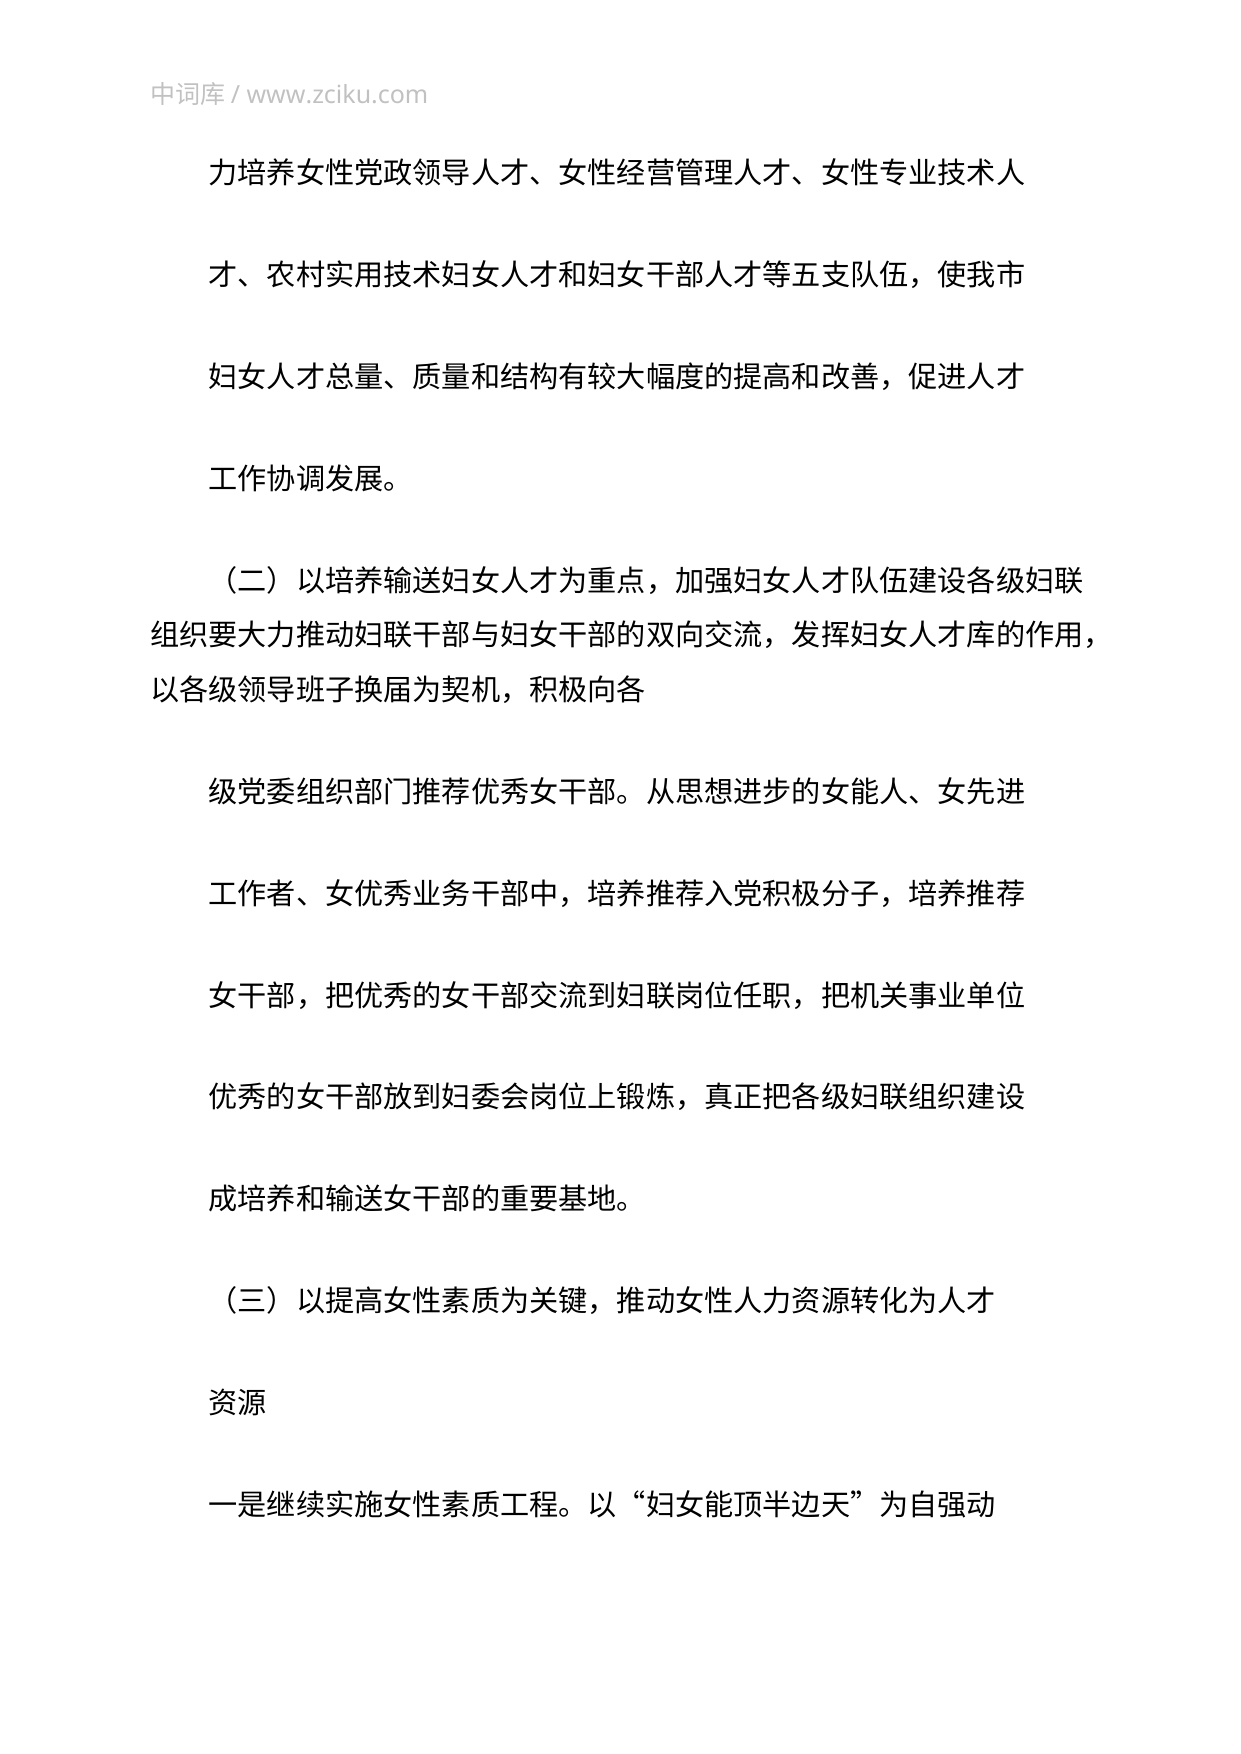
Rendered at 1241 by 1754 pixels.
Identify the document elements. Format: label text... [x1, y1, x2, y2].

text （三）以提高女性素质为关键，推动女性人力资源转化为人才 [150, 1277, 1090, 1320]
text 优秀的女干部放到妇委会岗位上锻炼，真正把各级妇联组织建设 [150, 1074, 1090, 1116]
text 女干部，把优秀的女干部交流到妇联岗位任职，把机关事业单位 [150, 972, 1090, 1014]
text 一是继续实施女性素质工程。以“妇女能顶半边天”为自强动 [150, 1481, 1090, 1523]
text 力培养女性党政领导人才、女性经营管理人才、女性专业技术人 [150, 150, 1090, 192]
text 级党委组织部门推荐优秀女干部。从思想进步的女能人、女先进 [150, 769, 1090, 811]
text （二）以培养输送妇女人才为重点，加强妇女人才队伍建设各级妇联组织要大力推动妇联干部与妇女干部的双向交流，发挥妇女人才库的作用，以各级领导班子换届为契机，积极向各 [150, 557, 1090, 709]
text 工作协调发展。 [150, 455, 1090, 498]
text 工作者、女优秀业务干部中，培养推荐入党积极分子，培养推荐 [150, 870, 1090, 913]
text 资源 [150, 1379, 1090, 1422]
text 成培养和输送女干部的重要基地。 [150, 1176, 1090, 1218]
text 妇女人才总量、质量和结构有较大幅度的提高和改善，促进人才 [150, 353, 1090, 396]
text 才、农村实用技术妇女人才和妇女干部人才等五支队伍，使我市 [150, 252, 1090, 294]
